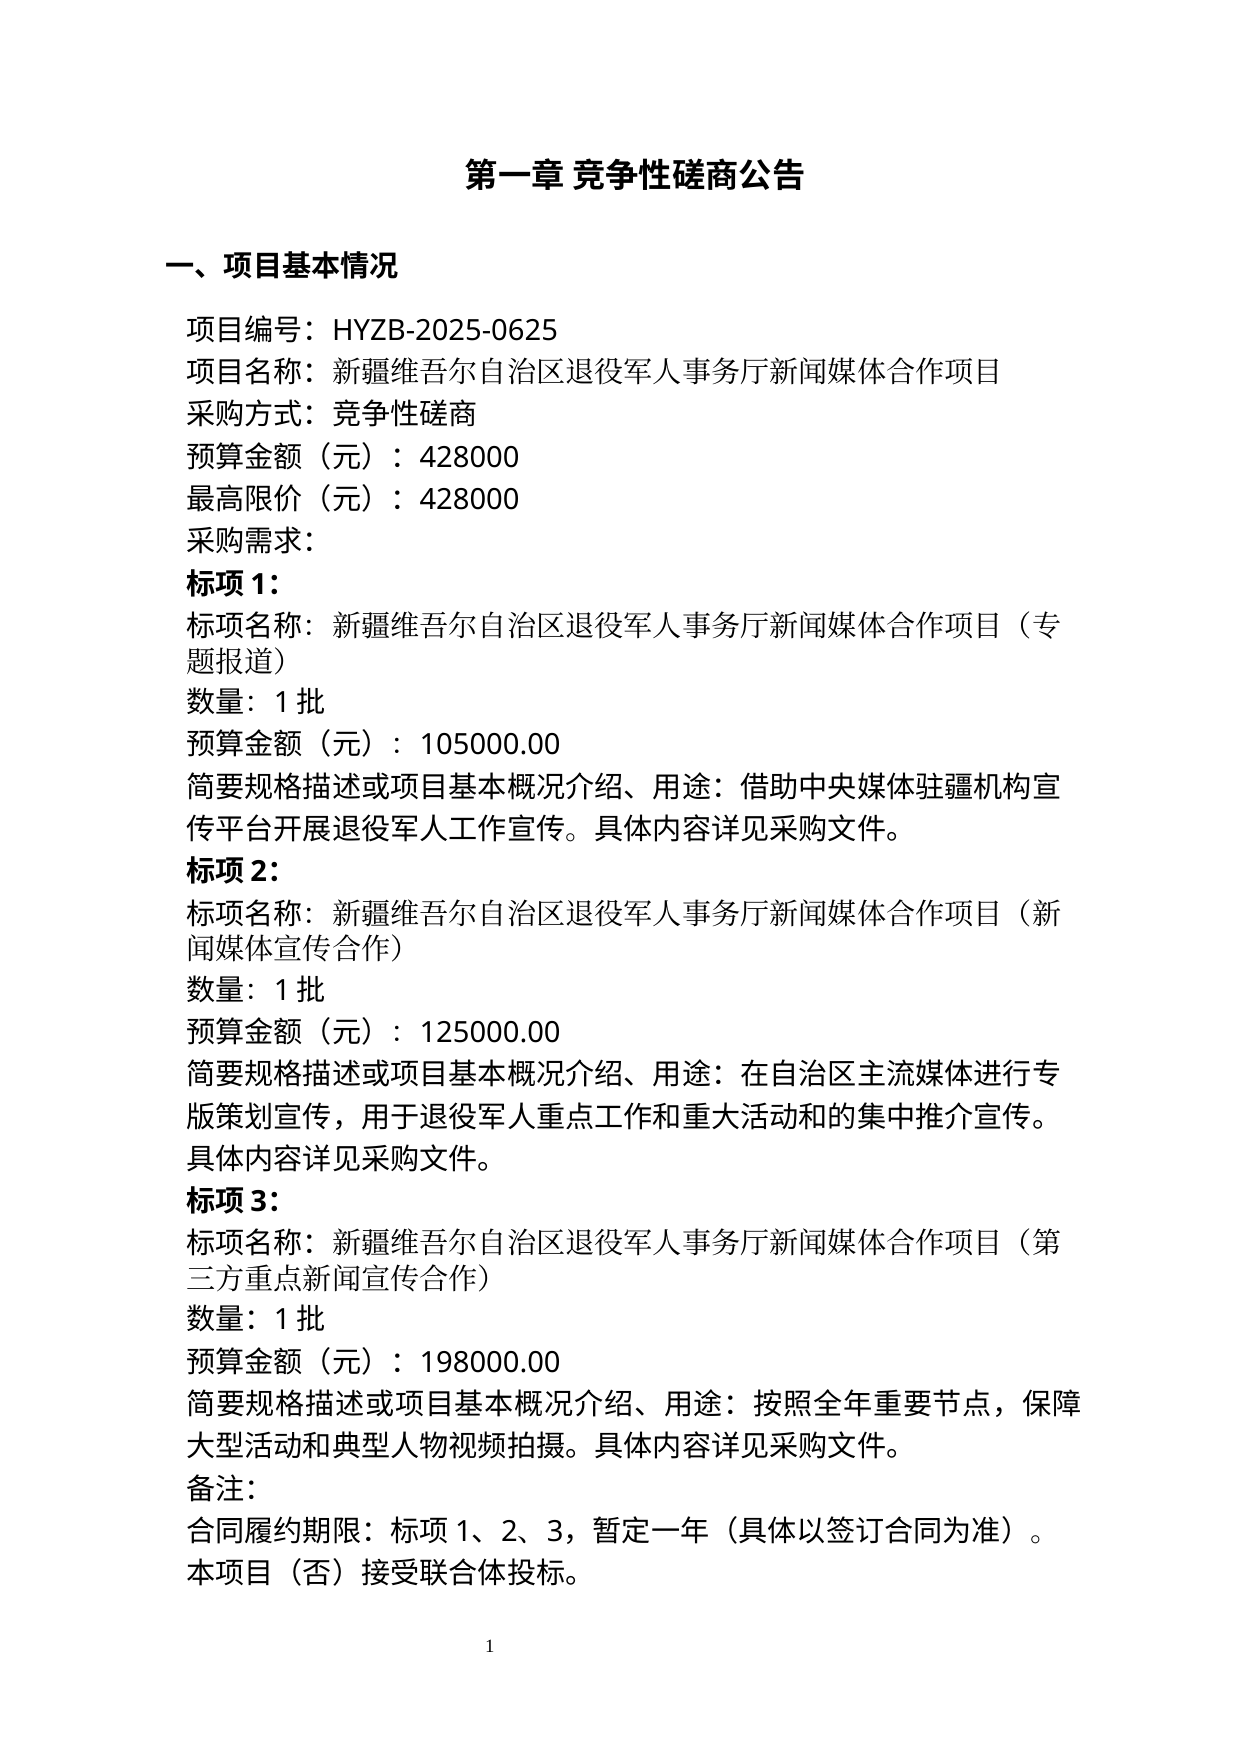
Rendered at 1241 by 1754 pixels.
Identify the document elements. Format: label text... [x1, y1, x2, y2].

text 数量：1批 [186, 1296, 1084, 1338]
text 标项1： [186, 560, 1084, 603]
text 预算金额（元）：125000.00 [186, 1008, 1084, 1051]
text 采购方式：竞争性磋商 [186, 391, 1084, 433]
text 数量：1批 [186, 678, 1084, 721]
text 标项名称：新疆维吾尔自治区退役军人事务厅新闻媒体合作项目（第三方重点新闻宣传合作） [186, 1220, 1084, 1296]
text 预算金额（元）：105000.00 [186, 721, 1084, 763]
text 最高限价（元）：428000 [186, 476, 1084, 518]
text 采购需求： [186, 518, 1084, 560]
text 合同履约期限：标项 1、2、3，暂定一年（具体以签订合同为准）。 [186, 1508, 1084, 1550]
text 标项2： [186, 848, 1084, 890]
text 标项3： [186, 1178, 1084, 1220]
text 简要规格描述或项目基本概况介绍、用途：按照全年重要节点，保障大型活动和典型人物视频拍摄。具体内容详见采购文件。 [186, 1381, 1084, 1465]
text 项目编号：HYZB-2025-0625 [186, 306, 1084, 348]
text 简要规格描述或项目基本概况介绍、用途：在自治区主流媒体进行专版策划宣传，用于退役军人重点工作和重大活动和的集中推介宣传。具体内容详见采购文件。 [186, 1051, 1084, 1178]
text 第一章 竞争性磋商公告 [186, 149, 1084, 197]
text 一、项目基本情况 [165, 243, 1084, 285]
text 简要规格描述或项目基本概况介绍、用途：借助中央媒体驻疆机构宣传平台开展退役军人工作宣传。具体内容详见采购文件。 [186, 763, 1084, 848]
text 预算金额（元）：198000.00 [186, 1338, 1084, 1381]
text 本项目（否）接受联合体投标。 [186, 1550, 1084, 1592]
text 标项名称：新疆维吾尔自治区退役军人事务厅新闻媒体合作项目（专题报道） [186, 603, 1084, 678]
text 项目名称：新疆维吾尔自治区退役军人事务厅新闻媒体合作项目 [186, 348, 1084, 391]
text 数量：1批 [186, 966, 1084, 1008]
text 标项名称：新疆维吾尔自治区退役军人事务厅新闻媒体合作项目（新闻媒体宣传合作） [186, 890, 1084, 966]
text 预算金额（元）：428000 [186, 433, 1084, 476]
text 备注： [186, 1465, 1084, 1508]
